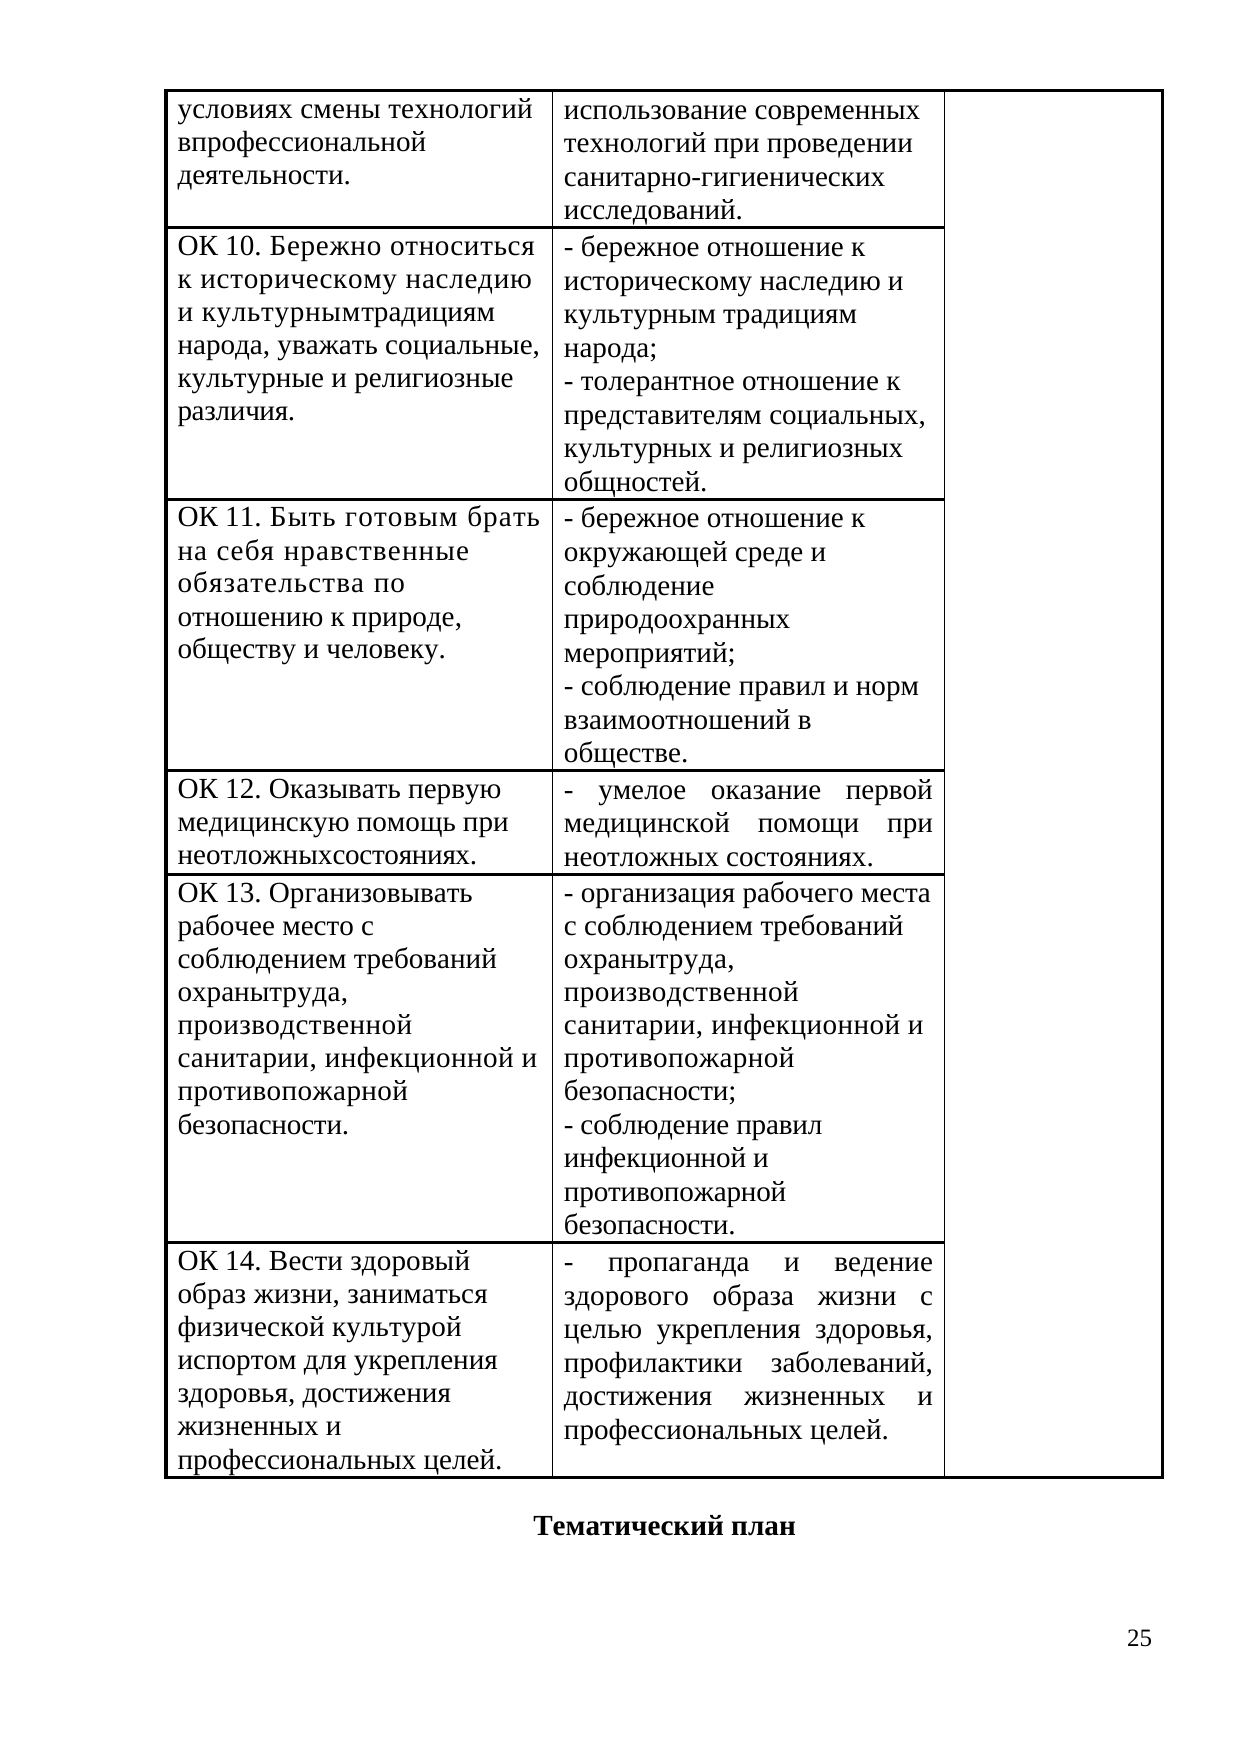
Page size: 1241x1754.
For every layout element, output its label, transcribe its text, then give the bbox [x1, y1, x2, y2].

table_cell - пропаганда и ведение здорового образа жизни с целью укрепления здоровья, профилактики заболеваний, достижения жизненных и профессиональных целей. [553, 1244, 944, 1476]
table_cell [553, 92, 944, 226]
table_cell - бережное отношение к историческому наследию и культурным традициям народа; - толерантное отношение к представителям социальных, культурных и религиозных общностей. [553, 229, 944, 497]
table_cell - организация рабочего места с соблюдением требований охранытруда, производственной санитарии, инфекционной и противопожарной безопасности; - соблюдение правил инфекционной и противопожарной безопасности. [553, 876, 944, 1241]
text Тематический план [177, 1508, 1152, 1541]
table_cell ОК 14. Вести здоровый образ жизни, заниматься физической культурой испортом для укрепления здоровья, достижения жизненных и профессиональных целей. [168, 1244, 552, 1476]
table_cell ОК 10. Бережно относиться к историческому наследию и культурнымтрадициям народа, уважать социальные, культурные и религиозные различия. [168, 229, 552, 497]
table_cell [168, 92, 552, 226]
table_cell ОК 13. Организовывать рабочее место с соблюдением требований охранытруда, производственной санитарии, инфекционной и противопожарной безопасности. [168, 876, 552, 1241]
table_cell - бережное отношение к окружающей среде и соблюдение природоохранных мероприятий; - соблюдение правил и норм взаимоотношений в обществе. [553, 501, 944, 769]
table_cell ОК 12. Оказывать первую медицинскую помощь при неотложныхсостояниях. [168, 772, 552, 873]
table_cell ОК 11. Быть готовым брать на себя нравственные обязательства по отношению к природе, обществу и человеку. [168, 501, 552, 769]
table_cell - умелое оказание первой медицинской помощи при неотложных состояниях. [553, 772, 944, 873]
